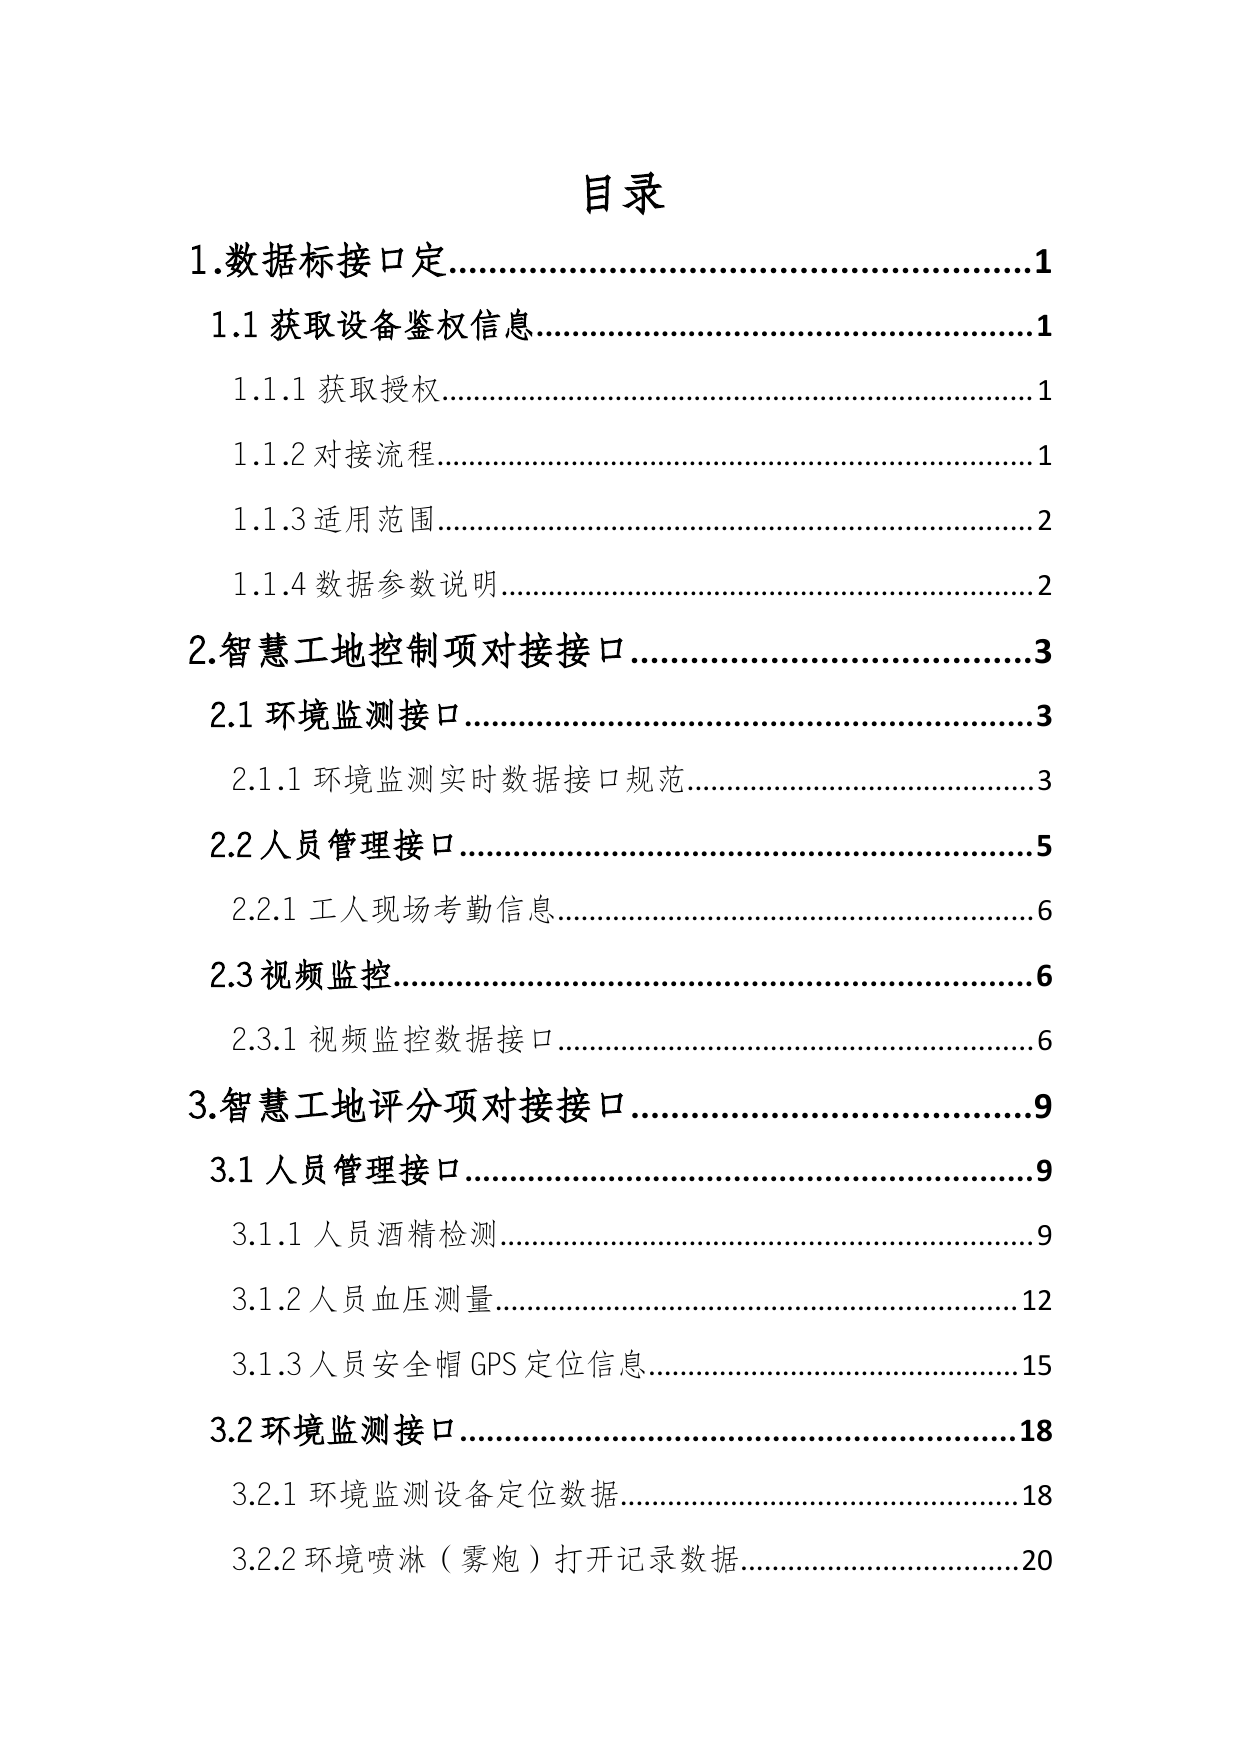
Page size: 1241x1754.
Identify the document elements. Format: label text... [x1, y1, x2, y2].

text 1.1.4数据参数说明 2 [231, 552, 1053, 617]
text 3.1.3人员安全帽GPS定位信息 15 [231, 1332, 1053, 1397]
text 2.2人员管理接口 5 [209, 812, 1053, 877]
text 1.1获取设备鉴权信息 1 [209, 292, 1053, 357]
text 2.1环境监测接口 3 [209, 682, 1053, 747]
text 2.1.1环境监测实时数据接口规范 3 [231, 747, 1053, 812]
text 2.3.1视频监控数据接口 6 [231, 1007, 1053, 1072]
text 3.2.1环境监测设备定位数据 18 [231, 1462, 1053, 1527]
text 2.2.1工人现场考勤信息 6 [231, 877, 1053, 942]
text 目录 [187, 162, 1053, 227]
text 3.1人员管理接口 9 [209, 1137, 1053, 1202]
text 2.3视频监控 6 [209, 942, 1053, 1007]
text 1.数据标准及接口定义 1 [187, 227, 1053, 292]
text 3.2.2环境喷淋（雾炮）打开记录数据 20 [231, 1527, 1053, 1592]
text 3.1.2人员血压测量 12 [231, 1267, 1053, 1332]
text 3.2环境监测接口 18 [209, 1397, 1053, 1462]
text 1.1.1获取授权 1 [231, 357, 1053, 422]
text 3.智慧工地评分项对接接口 9 [187, 1072, 1053, 1137]
text 1.1.3适用范围 2 [231, 487, 1053, 552]
text 1.1.2对接流程 1 [231, 422, 1053, 487]
text 2.智慧工地控制项对接接口 3 [187, 617, 1053, 682]
text 3.1.1人员酒精检测 9 [231, 1202, 1053, 1267]
